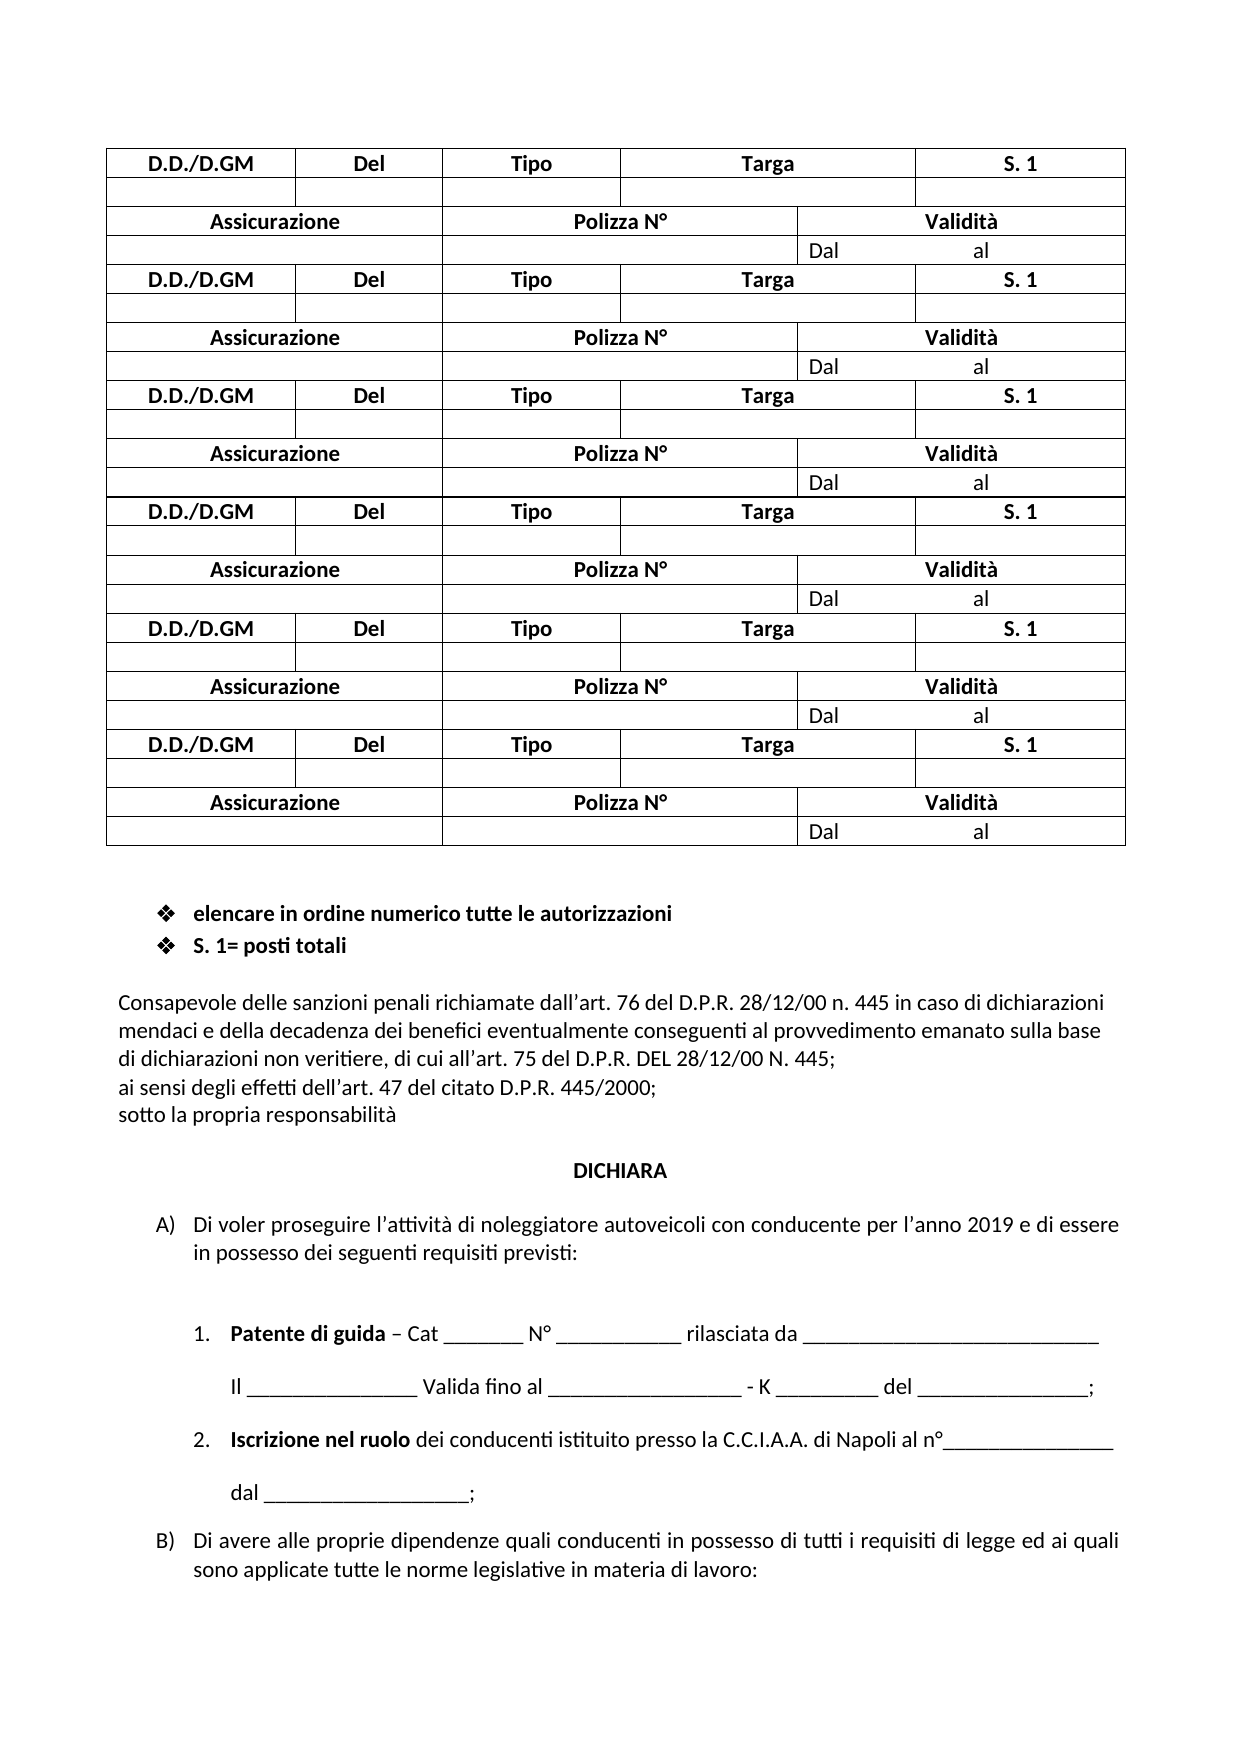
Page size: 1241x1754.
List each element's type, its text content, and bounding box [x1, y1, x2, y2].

table_cell [621, 526, 915, 554]
table_cell D.D./D.GM [107, 498, 295, 525]
table_cell [107, 526, 295, 554]
table_header Tipo [443, 149, 620, 177]
table_cell Dal al [798, 352, 1125, 380]
list S. 1= posti totali [156, 931, 1122, 959]
table_cell Polizza N° [443, 323, 797, 351]
table_cell Targa [621, 381, 915, 409]
table_header S. 1 [916, 149, 1125, 177]
table_cell [443, 817, 797, 845]
table_cell S. 1 [916, 381, 1125, 409]
table_cell [296, 526, 442, 554]
table_cell Validità [798, 556, 1125, 583]
table_cell S. 1 [916, 498, 1125, 525]
table_cell Validità [798, 788, 1125, 816]
table_cell Tipo [443, 614, 620, 642]
table_cell S. 1 [916, 614, 1125, 642]
table_cell Tipo [443, 498, 620, 525]
table_cell Del [296, 265, 442, 293]
table_cell [621, 643, 915, 671]
table_cell Dal al [798, 236, 1125, 264]
table_cell D.D./D.GM [107, 614, 295, 642]
table_cell Assicurazione [107, 788, 442, 816]
table_cell [621, 294, 915, 322]
table_cell [443, 643, 620, 671]
list Patente di guida – Cat _______ N° ___________ rilasciata da __________________________ [193, 1319, 1122, 1347]
text ai sensi degli effetti dell’art. 47 del citato D.P.R. 445/2000; [118, 1073, 1122, 1101]
table_cell Tipo [443, 265, 620, 293]
table_cell Dal al [798, 468, 1125, 496]
table_cell Tipo [443, 381, 620, 409]
table_cell [107, 294, 295, 322]
table_cell [296, 178, 442, 206]
table_cell Assicurazione [107, 323, 442, 351]
table_cell D.D./D.GM [107, 730, 295, 758]
list dal __________________; [230, 1478, 1122, 1506]
list Di voler proseguire l’attività di noleggiatore autoveicoli con conducente per l’anno 2019 e di essere in possesso dei seguenti requisiti previsti: [156, 1210, 1122, 1266]
table_cell Validità [798, 207, 1125, 235]
table_cell Assicurazione [107, 556, 442, 583]
table_cell [621, 410, 915, 438]
list Di avere alle proprie dipendenze quali conducenti in possesso di tutti i requisiti di legge ed ai quali sono applicate tutte le norme legislative in materia di lavoro: [156, 1527, 1122, 1583]
table_cell Validità [798, 672, 1125, 700]
table_cell Del [296, 614, 442, 642]
table_cell D.D./D.GM [107, 265, 295, 293]
table_cell [443, 236, 797, 264]
table_cell [107, 585, 442, 613]
table_cell Dal al [798, 701, 1125, 729]
table_cell Del [296, 381, 442, 409]
list elencare in ordine numerico tutte le autorizzazioni [156, 899, 1122, 927]
table_cell Polizza N° [443, 207, 797, 235]
table_cell Validità [798, 439, 1125, 467]
text Consapevole delle sanzioni penali richiamate dall’art. 76 del D.P.R. 28/12/00 n. 445 in caso di dichiarazioni mendaci e della decadenza dei benefici eventualmente conseguenti al provvedimento emanato sulla base di dichiarazioni non veritiere, di cui all’art. 75 del D.P.R. DEL 28/12/00 N. 445; [118, 988, 1122, 1073]
table_cell Targa [621, 265, 915, 293]
table_cell [916, 178, 1125, 206]
table_cell [443, 294, 620, 322]
table_cell Dal al [798, 817, 1125, 845]
table_cell Tipo [443, 730, 620, 758]
table_cell [443, 468, 797, 496]
table_cell [916, 759, 1125, 787]
table_cell Del [296, 498, 442, 525]
table_cell [107, 468, 442, 496]
table_cell Dal al [798, 585, 1125, 613]
table_cell [107, 178, 295, 206]
table_cell [107, 410, 295, 438]
table_cell [621, 178, 915, 206]
table_cell Assicurazione [107, 439, 442, 467]
table_cell [443, 759, 620, 787]
table_cell Polizza N° [443, 788, 797, 816]
table_cell Assicurazione [107, 672, 442, 700]
table_header Del [296, 149, 442, 177]
table_cell [443, 526, 620, 554]
table_header D.D./D.GM [107, 149, 295, 177]
table_cell [107, 759, 295, 787]
table_cell [296, 410, 442, 438]
table_cell Polizza N° [443, 556, 797, 583]
table_cell [107, 643, 295, 671]
table_cell Targa [621, 614, 915, 642]
table_cell Targa [621, 498, 915, 525]
table_cell [443, 701, 797, 729]
table_cell [621, 759, 915, 787]
table_cell [443, 410, 620, 438]
table_cell Validità [798, 323, 1125, 351]
table_cell Assicurazione [107, 207, 442, 235]
table_cell [916, 294, 1125, 322]
table_cell [916, 526, 1125, 554]
table_cell S. 1 [916, 265, 1125, 293]
table_cell [916, 643, 1125, 671]
table_cell [296, 759, 442, 787]
text sotto la propria responsabilità [118, 1101, 1122, 1129]
table_cell [443, 352, 797, 380]
table_cell [107, 701, 442, 729]
text DICHIARA [118, 1157, 1122, 1185]
list Il _______________ Valida fino al _________________ - K _________ del _______________; [230, 1372, 1122, 1400]
table_cell [296, 643, 442, 671]
table_cell [443, 178, 620, 206]
table_cell Del [296, 730, 442, 758]
table_cell [107, 352, 442, 380]
table_header Targa [621, 149, 915, 177]
table_cell [107, 236, 442, 264]
table_cell [107, 817, 442, 845]
table_cell S. 1 [916, 730, 1125, 758]
table_cell D.D./D.GM [107, 381, 295, 409]
table_cell [296, 294, 442, 322]
table_cell Polizza N° [443, 672, 797, 700]
table_cell Targa [621, 730, 915, 758]
table_cell [443, 585, 797, 613]
table_cell Polizza N° [443, 439, 797, 467]
list Iscrizione nel ruolo dei conducenti istituito presso la C.C.I.A.A. di Napoli al n°_______________ [193, 1425, 1122, 1453]
table_cell [916, 410, 1125, 438]
